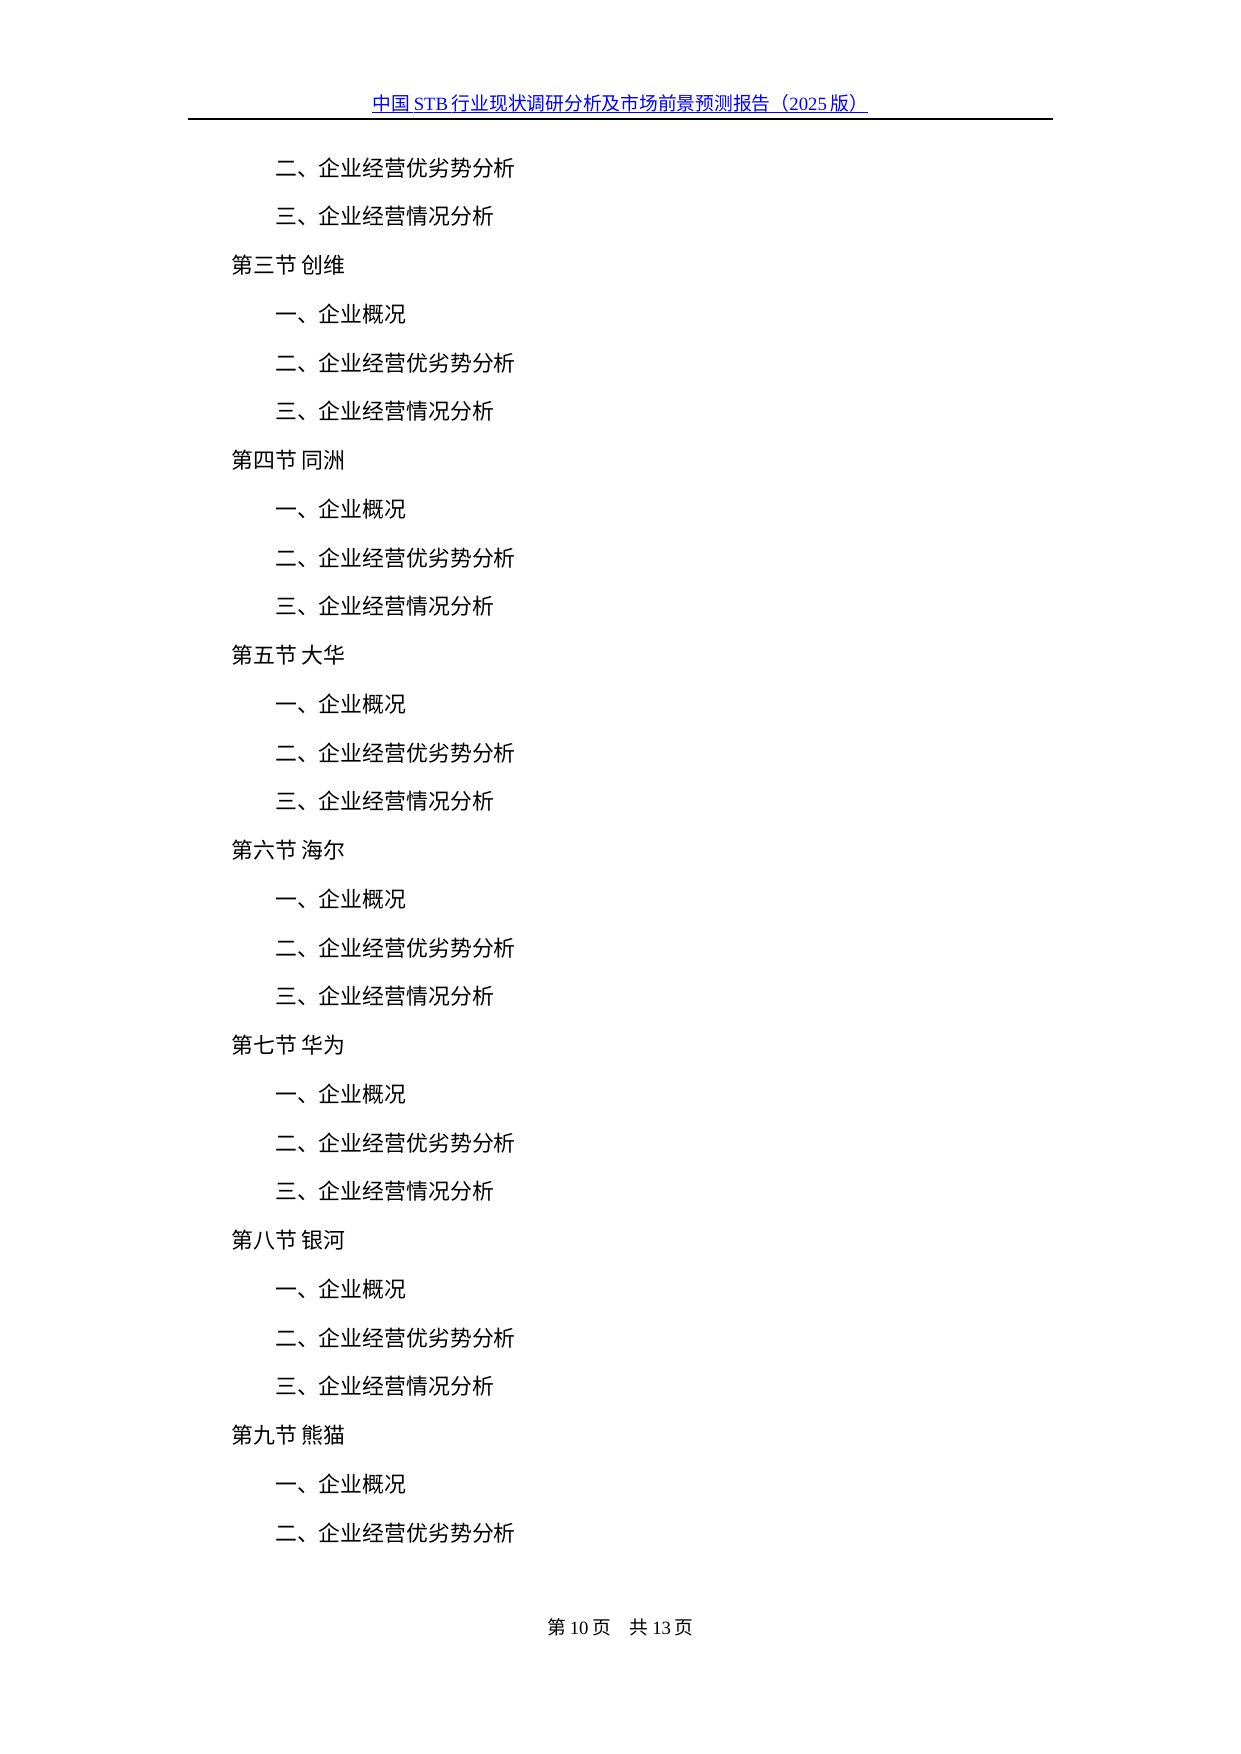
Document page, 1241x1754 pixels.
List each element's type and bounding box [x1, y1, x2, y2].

text [187, 150, 1053, 1548]
